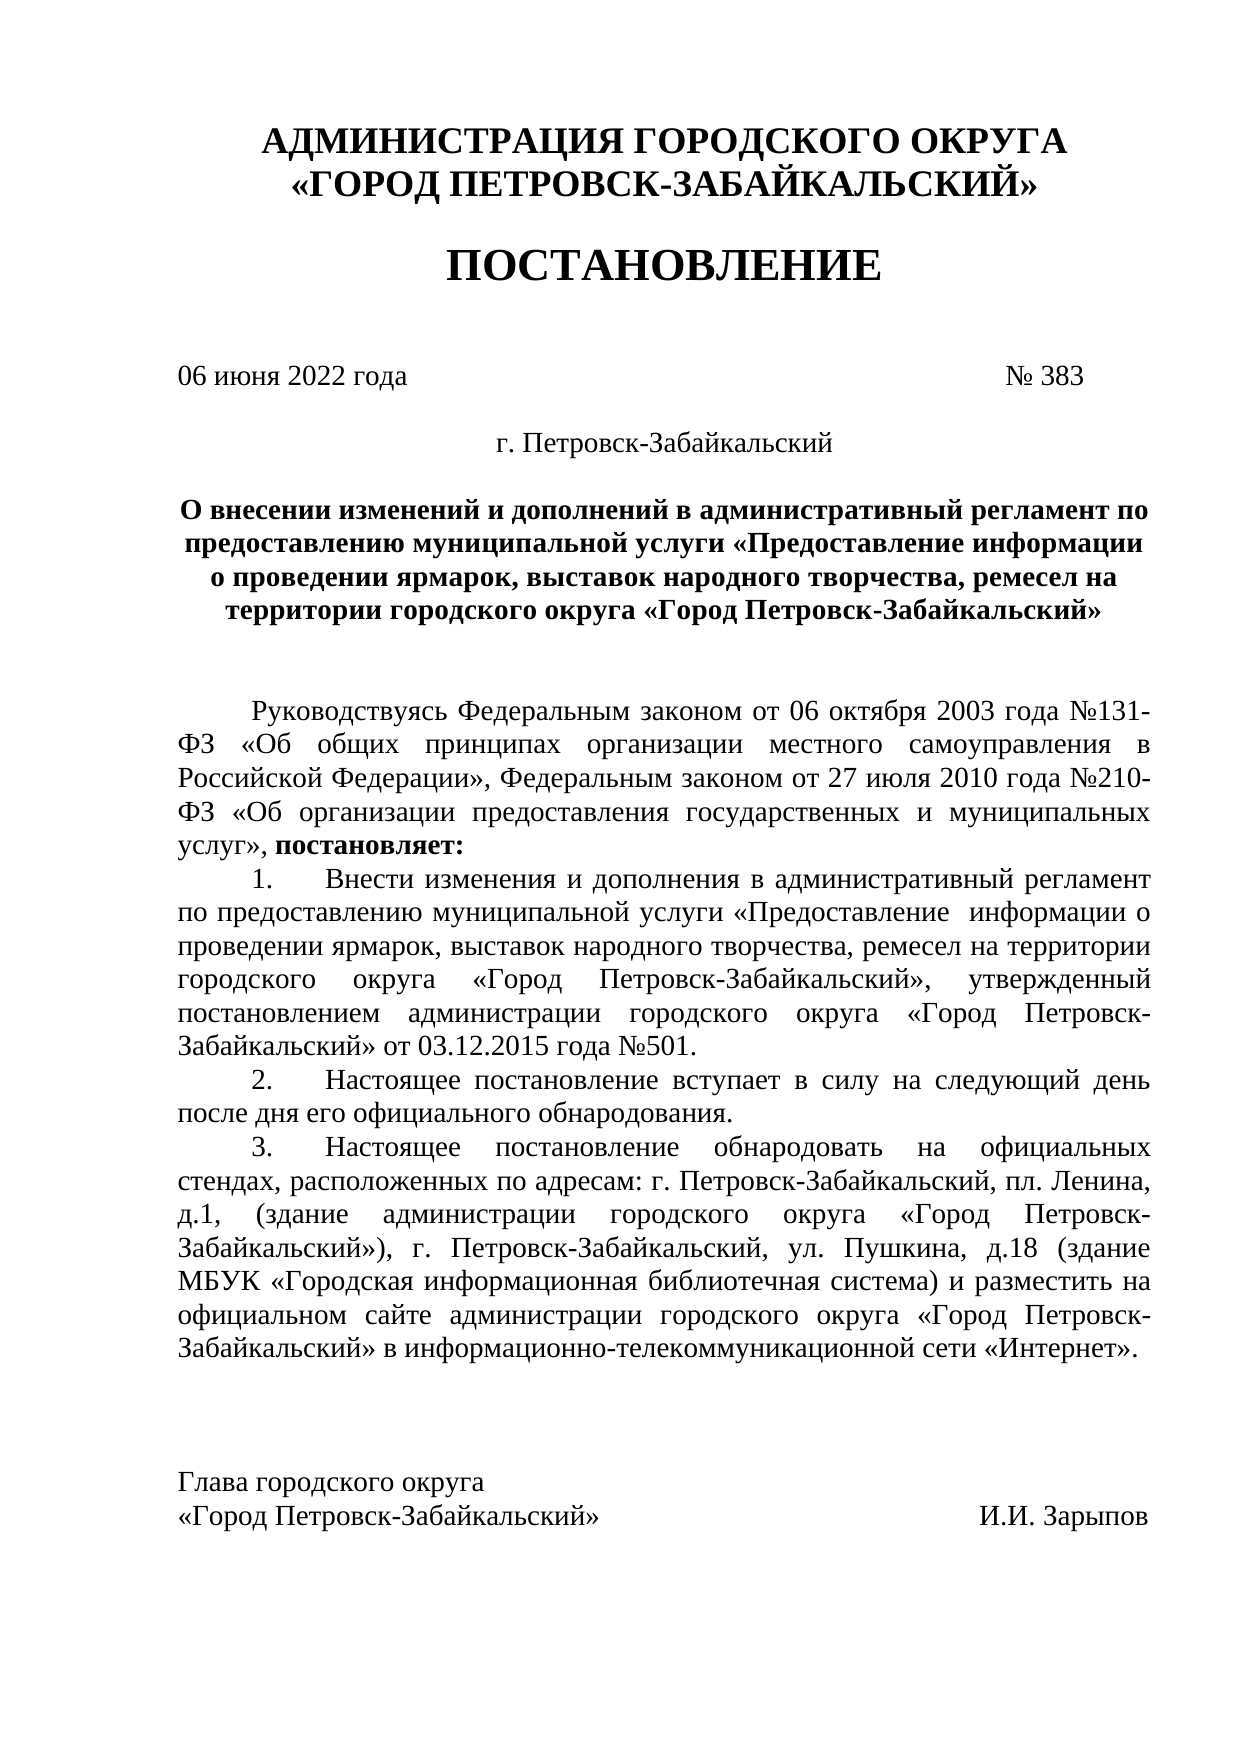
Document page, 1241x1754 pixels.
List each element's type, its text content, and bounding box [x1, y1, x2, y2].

text 06 июня 2022 года № 383 [177, 358, 1152, 391]
text «Город Петровск-Забайкальский» И.И. Зарыпов [177, 1498, 1152, 1532]
text АДМИНИСТРАЦИЯ ГОРОДСКОГО ОКРУГА [177, 118, 1152, 161]
list Настоящее постановление вступает в силу на следующий день после дня его официального обнародования. [177, 1062, 1152, 1129]
text Глава городского округа [177, 1464, 1152, 1498]
text О внесении изменений и дополнений в административный регламент по предоставлению муниципальной услуги «Предоставление информации о проведении ярмарок, выставок народного творчества, ремесел на территории городского округа «Город Петровск-Забайкальский» [177, 492, 1152, 626]
list Внести изменения и дополнения в административный регламент по предоставлению муниципальной услуги «Предоставление информации о проведении ярмарок, выставок народного творчества, ремесел на территории городского округа «Город Петровск-Забайкальский», утвержденный постановлением администрации городского округа «Город Петровск-Забайкальский» от 03.12.2015 года №501. [177, 861, 1152, 1062]
text Руководствуясь Федеральным законом от 06 октября 2003 года №131-ФЗ «Об общих принципах организации местного самоуправления в Российской Федерации», Федеральным законом от 27 июля 2010 года №210-ФЗ «Об организации предоставления государственных и муниципальных услуг», постановляет: [177, 693, 1152, 861]
list Настоящее постановление обнародовать на официальных стендах, расположенных по адресам: г. Петровск-Забайкальский, пл. Ленина, д.1, (здание администрации городского округа «Город Петровск-Забайкальский»), г. Петровск-Забайкальский, ул. Пушкина, д.18 (здание МБУК «Городская информационная библиотечная система) и разместить на официальном сайте администрации городского округа «Город Петровск-Забайкальский» в информационно-телекоммуникационной сети «Интернет». [177, 1129, 1152, 1364]
text г. Петровск-Забайкальский [177, 425, 1152, 458]
text «ГОРОД ПЕТРОВСК-ЗАБАЙКАЛЬСКИЙ» [177, 161, 1152, 204]
text ПОСТАНОВЛЕНИЕ [177, 238, 1152, 291]
